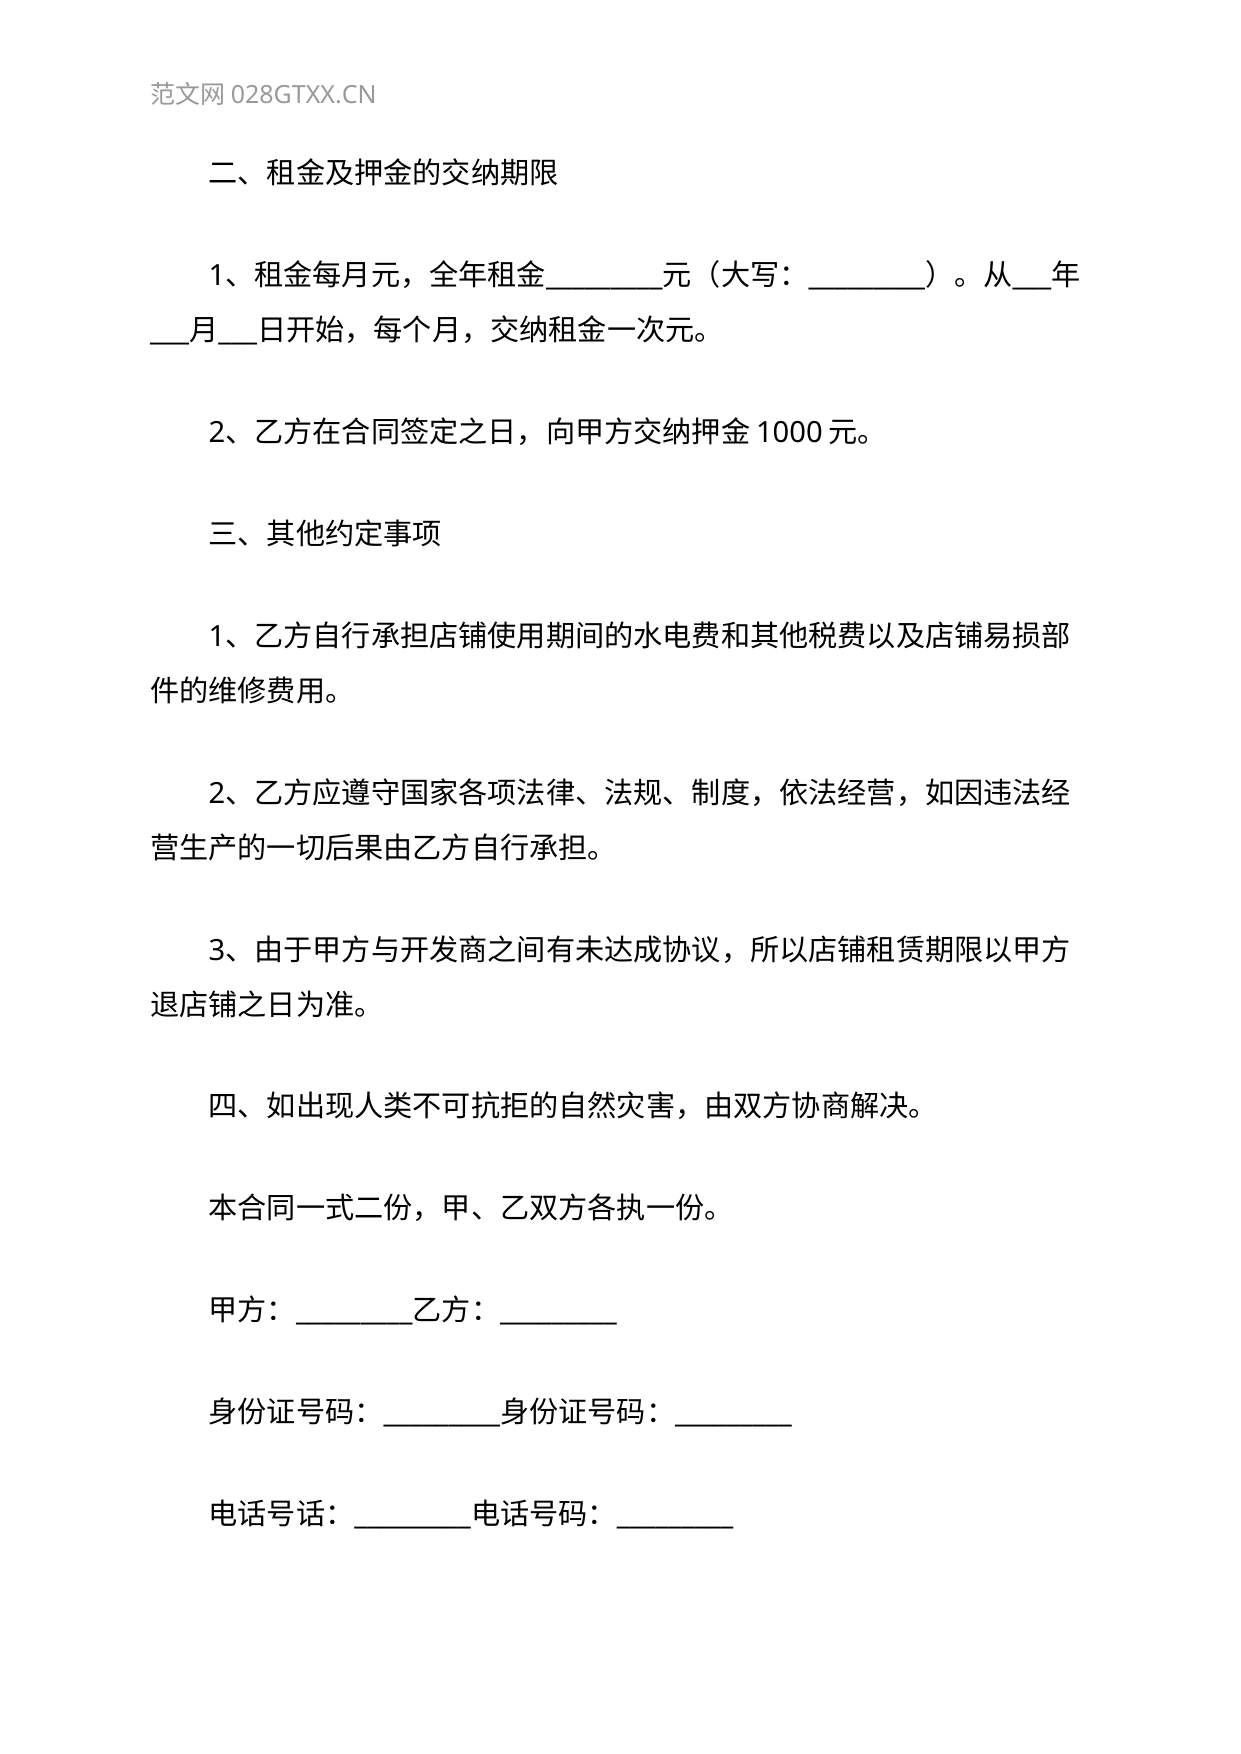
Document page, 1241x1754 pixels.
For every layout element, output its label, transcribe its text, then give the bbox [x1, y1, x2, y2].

text 本合同一式二份，甲、乙双方各执一份。 [150, 1184, 1090, 1227]
text 2、乙方在合同签定之日，向甲方交纳押金1000元。 [150, 409, 1090, 451]
text 2、乙方应遵守国家各项法律、法规、制度，依法经营，如因违法经营生产的一切后果由乙方自行承担。 [150, 769, 1090, 867]
text 身份证号码：_________身份证号码：_________ [150, 1388, 1090, 1431]
text 甲方：_________乙方：_________ [150, 1286, 1090, 1329]
text 3、由于甲方与开发商之间有未达成协议，所以店铺租赁期限以甲方退店铺之日为准。 [150, 926, 1090, 1023]
text 三、其他约定事项 [150, 511, 1090, 553]
text 四、如出现人类不可抗拒的自然灾害，由双方协商解决。 [150, 1083, 1090, 1125]
text 二、租金及押金的交纳期限 [150, 150, 1090, 192]
text 1、乙方自行承担店铺使用期间的水电费和其他税费以及店铺易损部件的维修费用。 [150, 612, 1090, 710]
text 1、租金每月元，全年租金_________元（大写：_________）。从___年___月___日开始，每个月，交纳租金一次元。 [150, 252, 1090, 349]
text 电话号话：_________电话号码：_________ [150, 1490, 1090, 1533]
